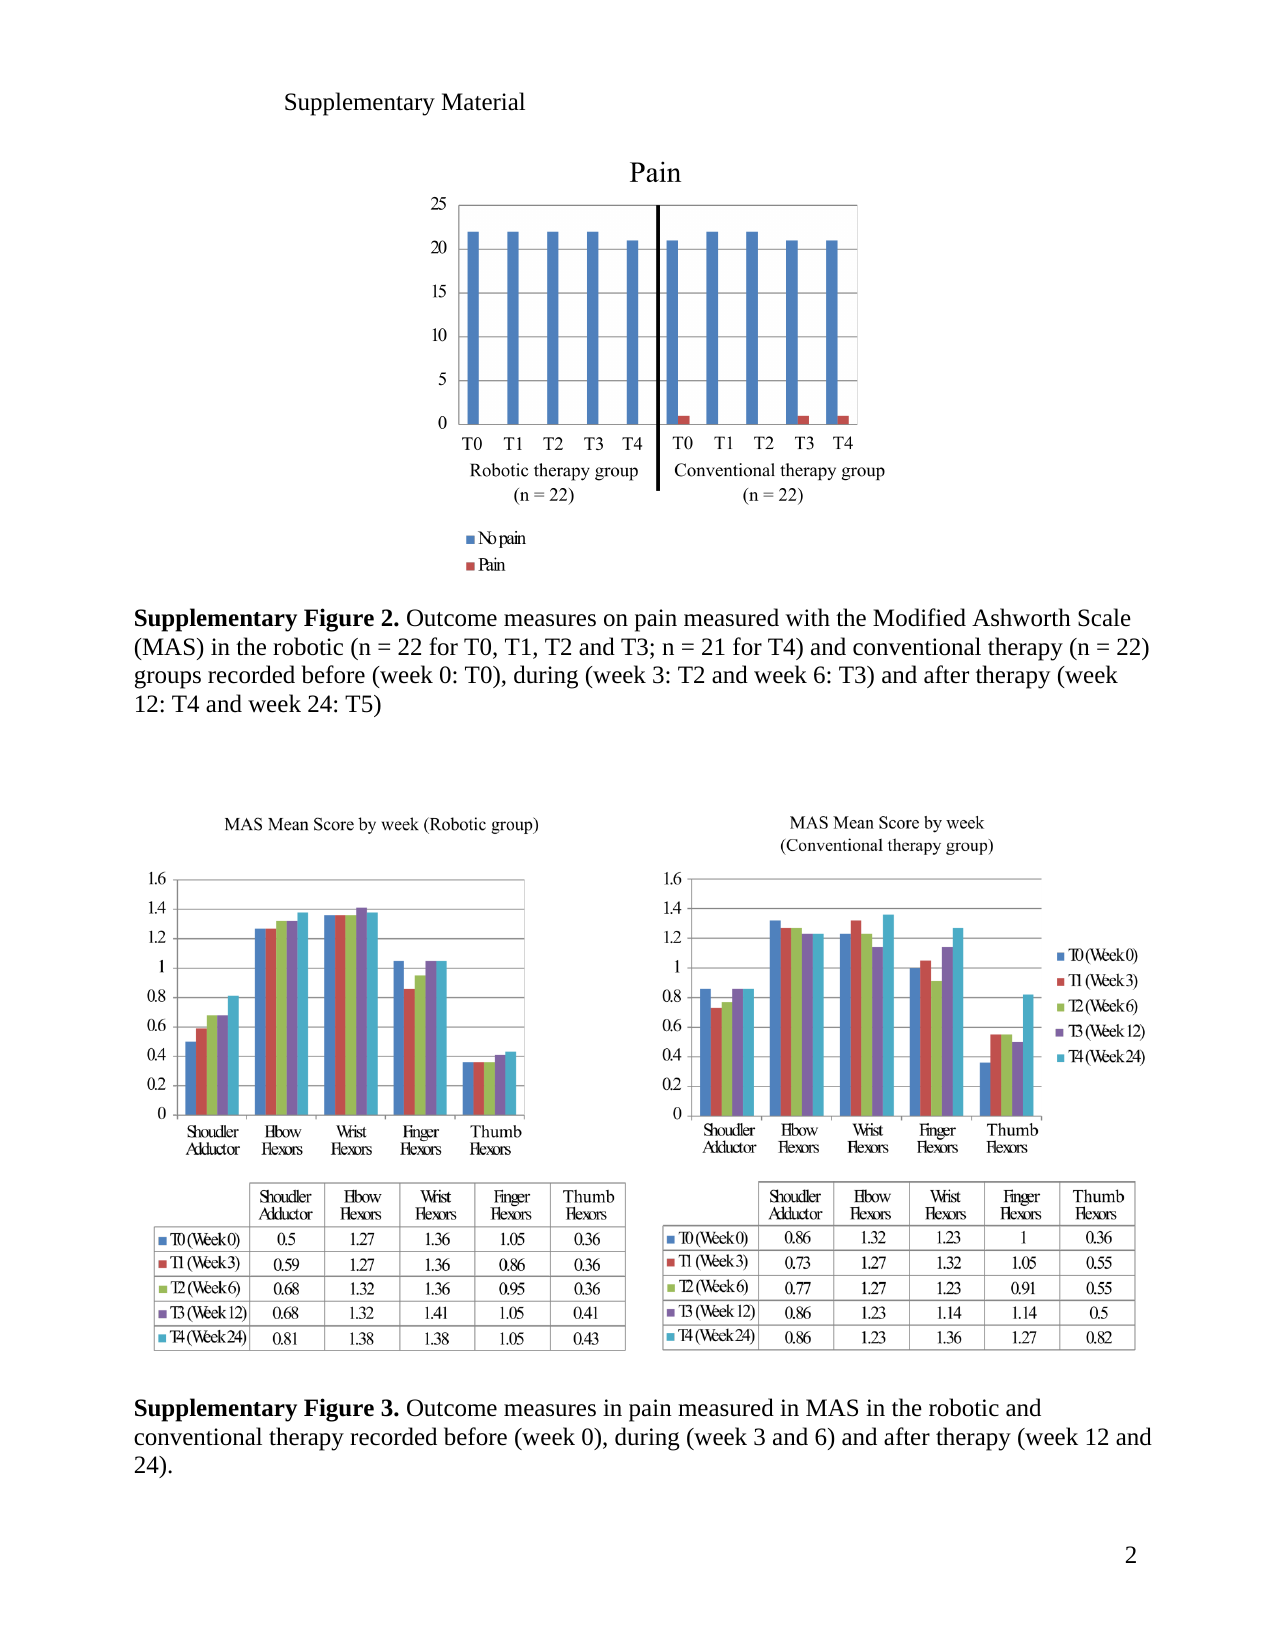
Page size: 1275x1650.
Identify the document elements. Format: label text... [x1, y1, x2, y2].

text Supplementary Figure 2. Outcome measures on pain measured with the Modified Ashworth Scale (MAS) in the robotic (n = 22 for T0, T1, T2 and T3; n = 21 for T4) and conventional therapy (n = 22) groups recorded before (week 0: T0), during (week 3: T2 and week 6: T3) and after therapy (week 12: T4 and week 24: T5) [133, 603, 1152, 718]
picture [133, 796, 1152, 1368]
picture [391, 141, 894, 578]
text Supplementary Figure 3. Outcome measures in pain measured in MAS in the robotic and conventional therapy recorded before (week 0), during (week 3 and 6) and after therapy (week 12 and 24). [133, 1393, 1152, 1479]
